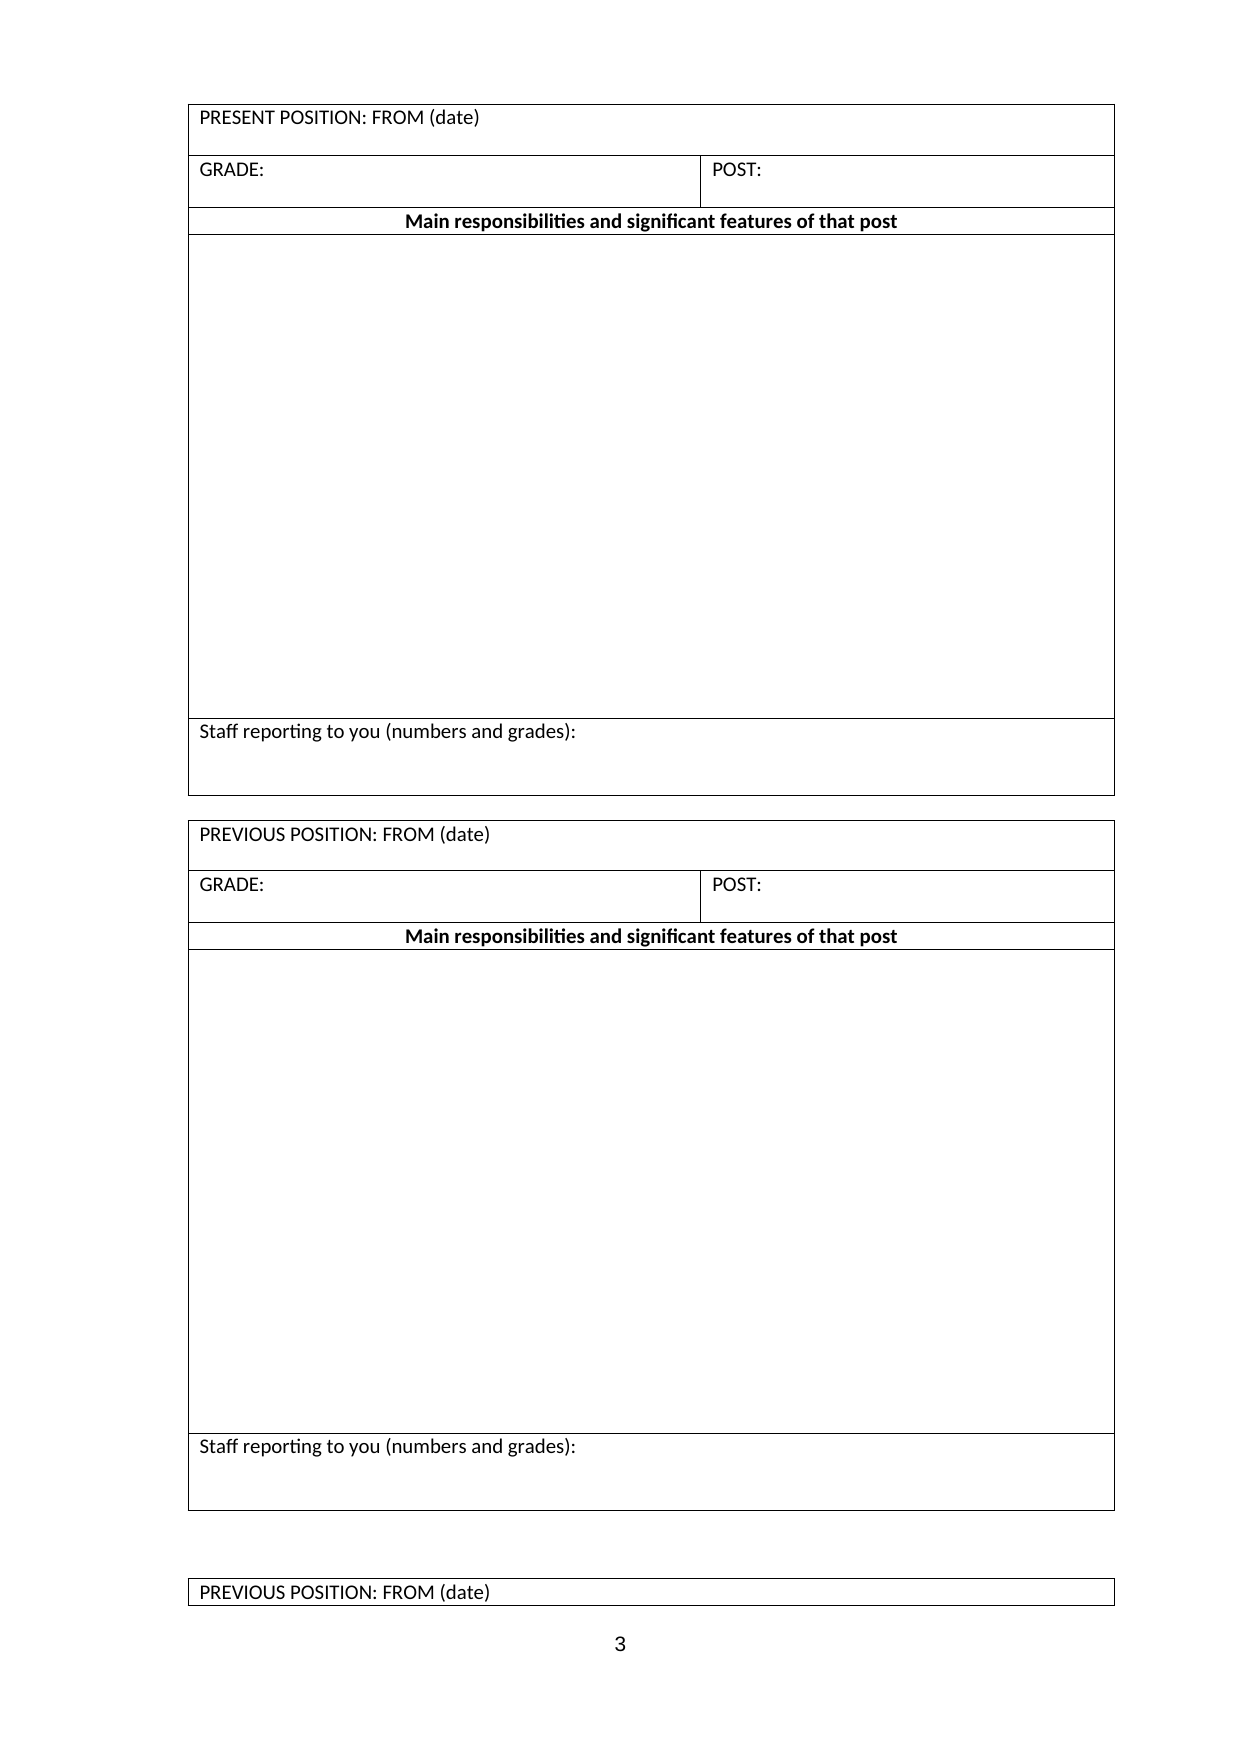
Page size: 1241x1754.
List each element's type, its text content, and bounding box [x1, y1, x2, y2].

table_cell [189, 950, 1114, 1433]
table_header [189, 1579, 1114, 1604]
table_cell [189, 235, 1114, 718]
table_cell Staff reporting to you (numbers and grades): [189, 719, 1114, 795]
table_header PREVIOUS POSITION: FROM (date) [189, 821, 1114, 870]
table_cell GRADE: [189, 156, 700, 207]
table_header PRESENT POSITION: FROM (date) [189, 105, 1114, 155]
table_cell Main responsibilities and significant features of that post [189, 208, 1114, 234]
table_cell POST: [701, 156, 1114, 207]
table_cell Staff reporting to you (numbers and grades): [189, 1434, 1114, 1510]
table_cell POST: [701, 871, 1114, 922]
table_cell GRADE: [189, 871, 700, 922]
table_cell Main responsibilities and significant features of that post [189, 923, 1114, 949]
